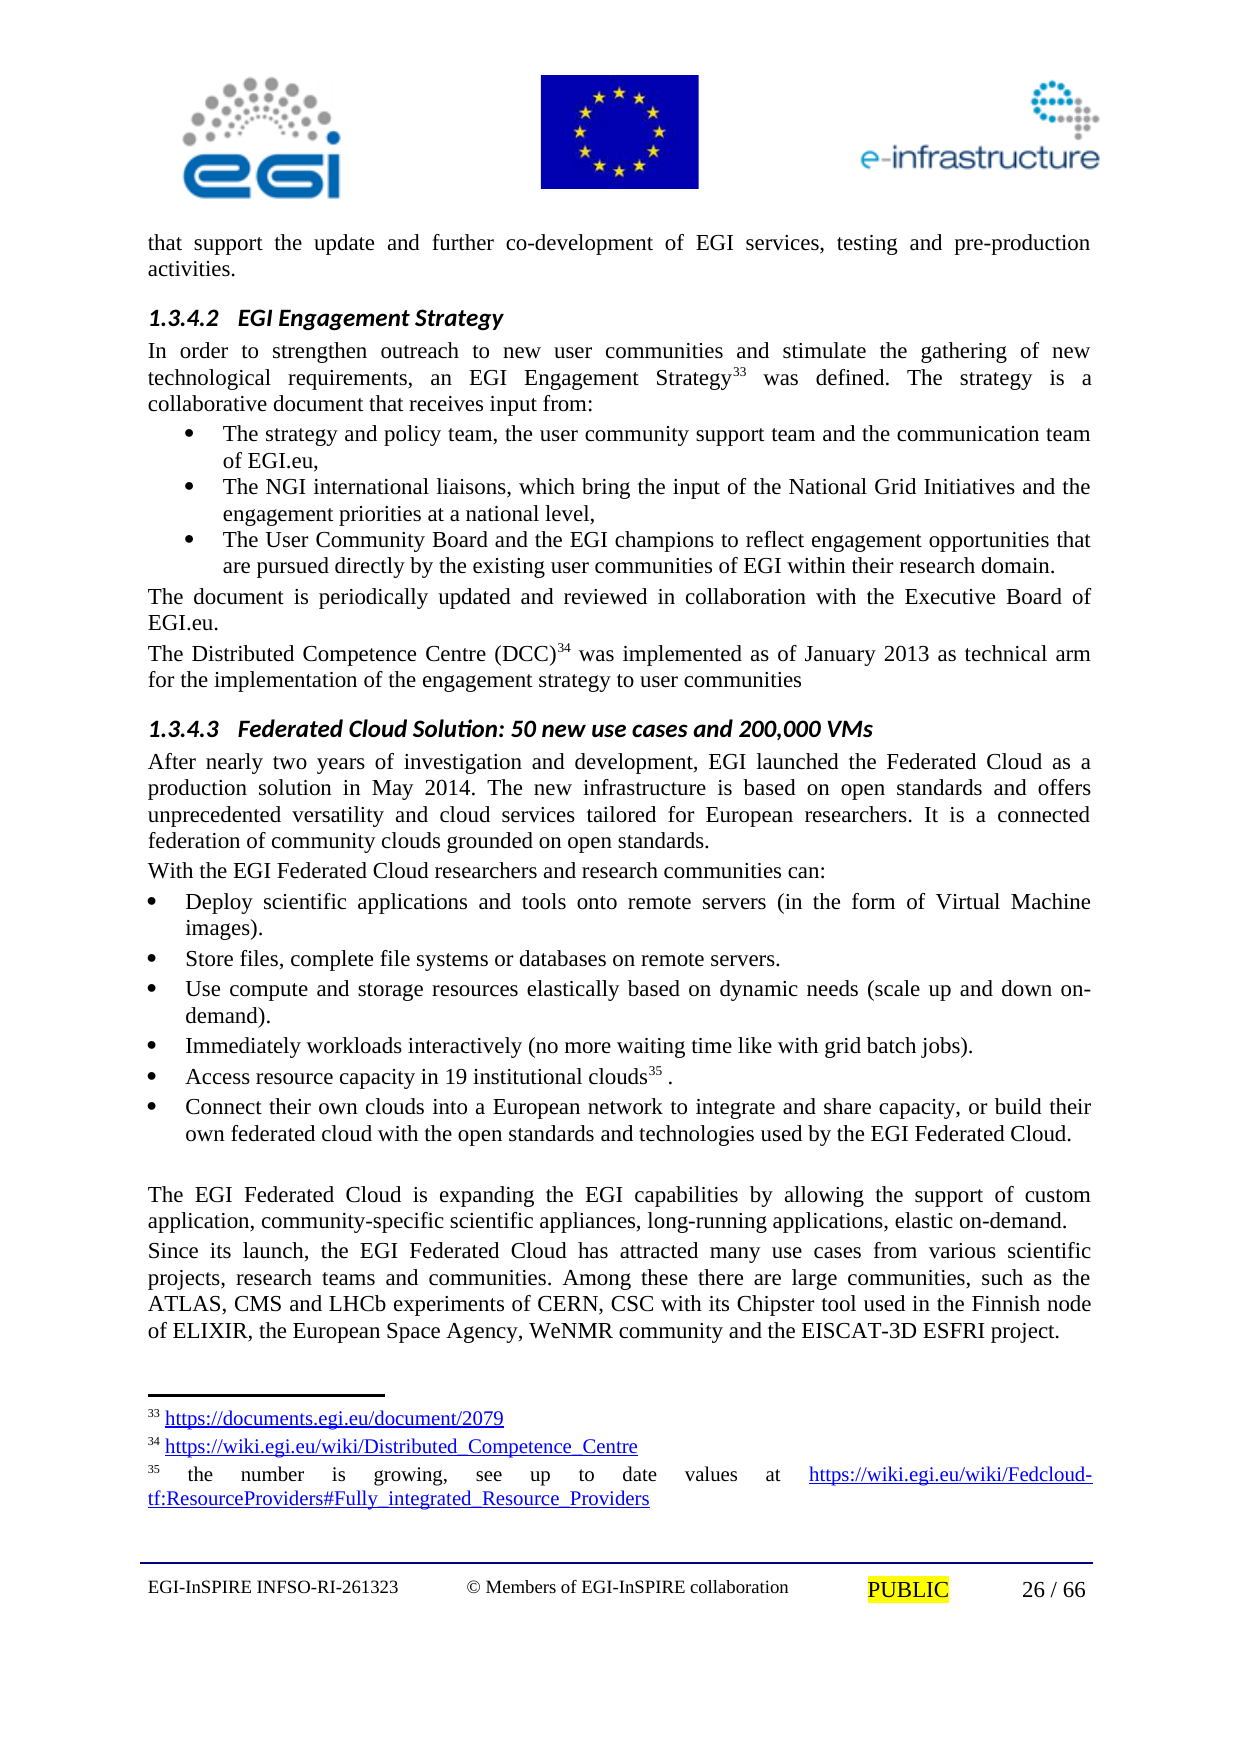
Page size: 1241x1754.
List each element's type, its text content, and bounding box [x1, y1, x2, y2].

list The strategy and policy team, the user community support team and the communication team of EGI.eu, [185, 421, 1092, 473]
picture [147, 75, 374, 204]
text Since its launch, the EGI Federated Cloud has attracted many use cases from various scientific projects, research teams and communities. Among these there are large communities, such as the ATLAS, CMS and LHCb experiments of CERN, CSC with its Chipster tool used in the Finnish node of ELIXIR, the European Space Agency, WeNMR community and the EISCAT-3D ESFRI project. [148, 1238, 1092, 1343]
subtitle EGI Engagement Strategy [148, 303, 1092, 333]
list Deploy scientific applications and tools onto remote servers (in the form of Virtual Machine images). [148, 888, 1092, 941]
text The document is periodically updated and reviewed in collaboration with the Executive Board of EGI.eu. [148, 583, 1092, 636]
list Connect their own clouds into a European network to integrate and share capacity, or build their own federated cloud with the open standards and technologies used by the EGI Federated Cloud. [148, 1093, 1092, 1146]
list Access resource capacity in 19 institutional clouds . [148, 1063, 1092, 1089]
list The NGI international liaisons, which bring the input of the National Grid Initiatives and the engagement priorities at a national level, [185, 473, 1092, 526]
text The Distributed Competence Centre (DCC) was implemented as of January 2013 as technical arm for the implementation of the engagement strategy to user communities [148, 640, 1092, 692]
text The EGI Federated Cloud is expanding the EGI capabilities by allowing the support of custom application, community-specific scientific appliances, long-running applications, elastic on-demand. [148, 1181, 1092, 1233]
subtitle Federated Cloud Solution: 50 new use cases and 200,000 VMs [148, 713, 1092, 744]
text With the EGI Federated Cloud researchers and research communities can: [148, 857, 1092, 884]
list Immediately workloads interactively (no more waiting time like with grid batch jobs). [148, 1032, 1092, 1059]
list Use compute and storage resources elastically based on dynamic needs (scale up and down on-demand). [148, 975, 1092, 1028]
picture [855, 75, 1106, 176]
text After nearly two years of investigation and development, EGI launched the Federated Cloud as a production solution in May 2014. The new infrastructure is based on open standards and offers unprecedented versatility and cloud services tailored for European researchers. It is a connected federation of community clouds grounded on open standards. [148, 748, 1092, 853]
list The User Community Board and the EGI champions to reflect engagement opportunities that are pursued directly by the existing user communities of EGI within their research domain. [185, 526, 1092, 579]
picture [540, 75, 699, 189]
text In order to strengthen outreach to new user communities and stimulate the gathering of new technological requirements, an EGI Engagement Strategy was defined. The strategy is a collaborative document that receives input from: [148, 337, 1092, 416]
list Store files, complete file systems or databases on remote servers. [148, 945, 1092, 971]
